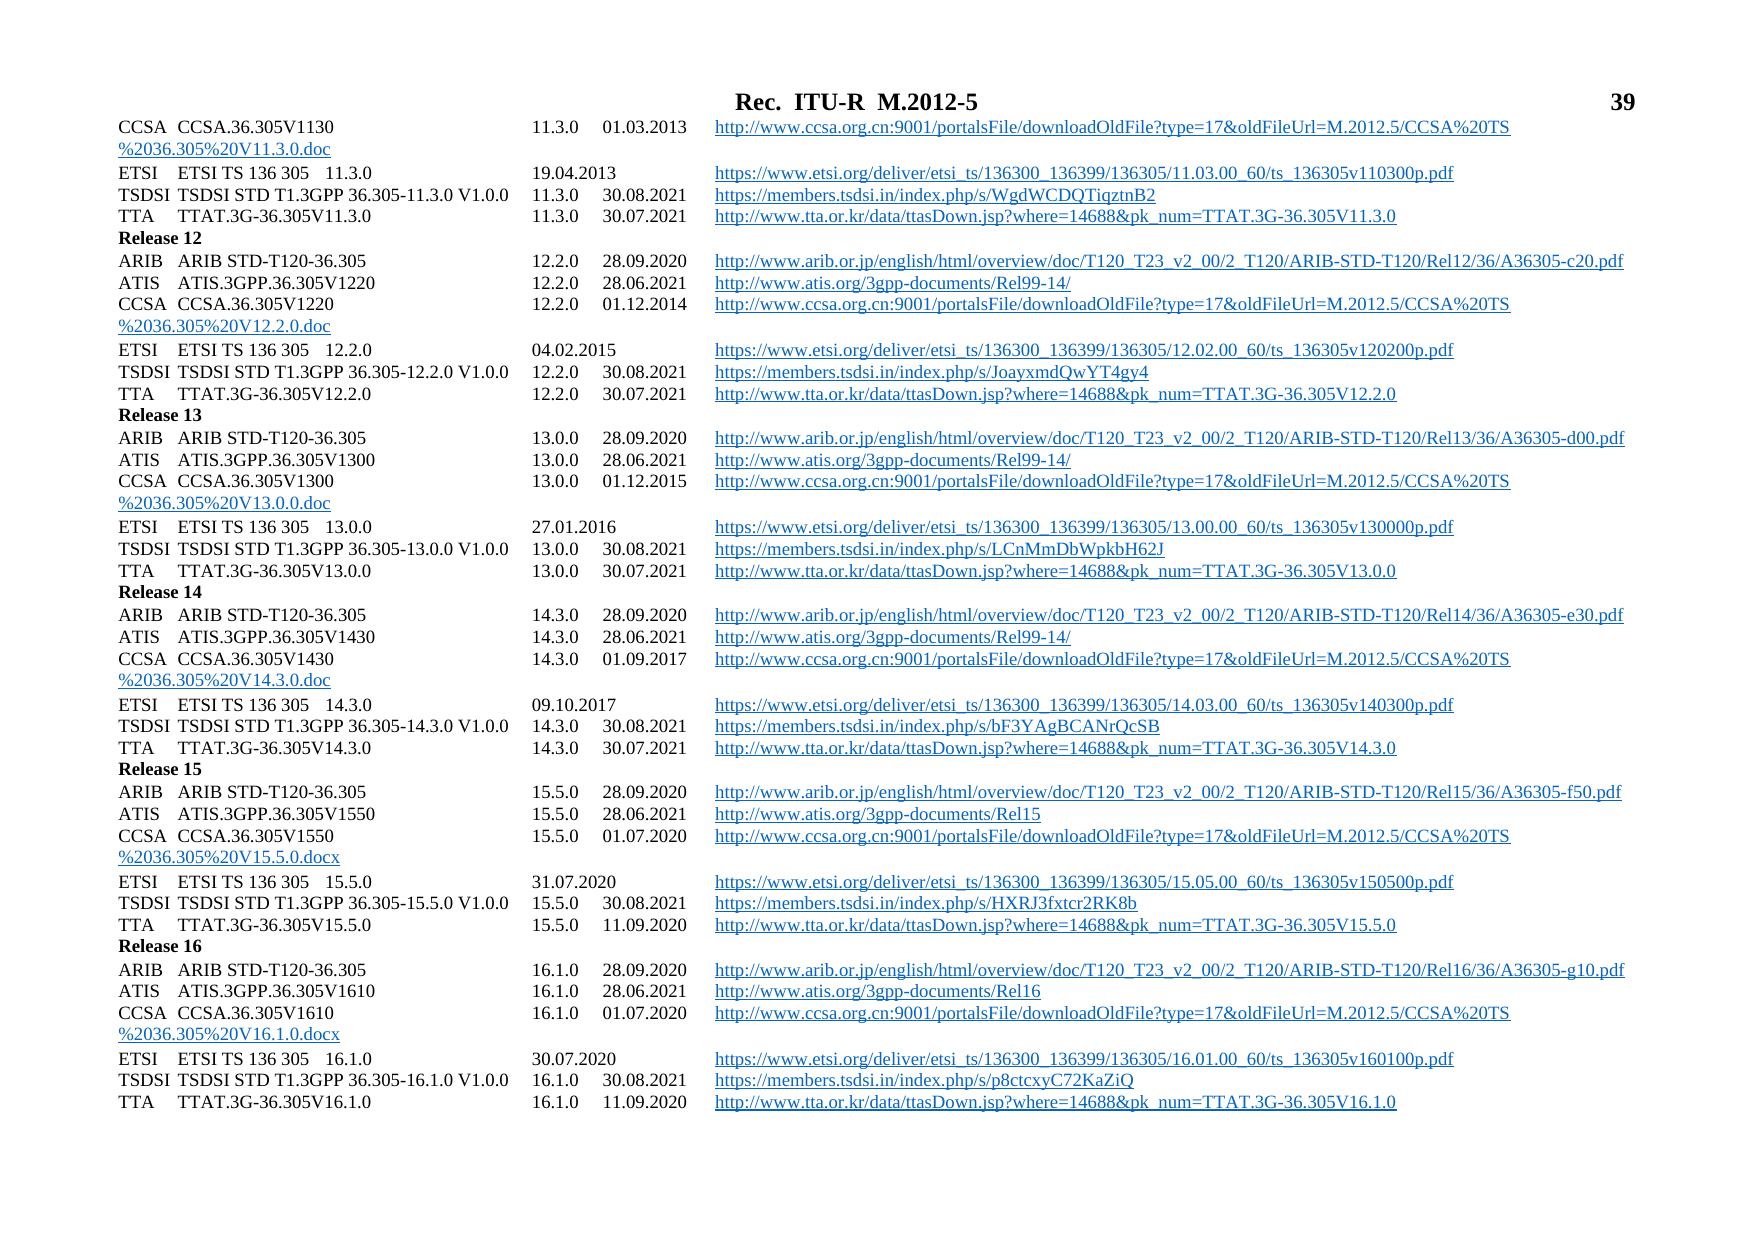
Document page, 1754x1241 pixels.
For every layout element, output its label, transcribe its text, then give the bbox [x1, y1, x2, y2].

text ARIB ARIB STD-T120-36.305 12.2.0 28.09.2020 http://www.arib.or.jp/english/html/overview/doc/T120_T23_v2_00/2_T120/ARIB-STD-T120/Rel12/36/A36305-c20.pdf [118, 250, 1636, 272]
text ATIS ATIS.3GPP.36.305V1300 13.0.0 28.06.2021 http://www.atis.org/3gpp-documents/Rel99-14/ [118, 449, 1636, 470]
text TSDSI TSDSI STD T1.3GPP 36.305-16.1.0 V1.0.0 16.1.0 30.08.2021 https://members.tsdsi.in/index.php/s/p8ctcxyC72KaZiQ [118, 1069, 1636, 1091]
text ATIS ATIS.3GPP.36.305V1430 14.3.0 28.06.2021 http://www.atis.org/3gpp-documents/Rel99-14/ [118, 626, 1636, 647]
text ATIS ATIS.3GPP.36.305V1550 15.5.0 28.06.2021 http://www.atis.org/3gpp-documents/Rel15 [118, 803, 1636, 824]
text CCSA CCSA.36.305V1550 15.5.0 01.07.2020 http://www.ccsa.org.cn:9001/portalsFile/downloadOldFile?type=17&oldFileUrl=M.2012.5/CCSA%20TS%2036.305%20V15.5.0.docx [118, 824, 1636, 868]
text Release 14 [118, 581, 1636, 603]
text ETSI ETSI TS 136 305 15.5.0 31.07.2020 https://www.etsi.org/deliver/etsi_ts/136300_136399/136305/15.05.00_60/ts_136305v150500p.pdf [118, 871, 1636, 892]
text TTA TTAT.3G-36.305V15.5.0 15.5.0 11.09.2020 http://www.tta.or.kr/data/ttasDown.jsp?where=14688&pk_num=TTAT.3G-36.305V15.5.0 [118, 914, 1636, 935]
text Release 13 [118, 404, 1636, 426]
text ARIB ARIB STD-T120-36.305 15.5.0 28.09.2020 http://www.arib.or.jp/english/html/overview/doc/T120_T23_v2_00/2_T120/ARIB-STD-T120/Rel15/36/A36305-f50.pdf [118, 781, 1636, 803]
text Release 12 [118, 227, 1636, 248]
text TSDSI TSDSI STD T1.3GPP 36.305-13.0.0 V1.0.0 13.0.0 30.08.2021 https://members.tsdsi.in/index.php/s/LCnMmDbWpkbH62J [118, 538, 1636, 559]
text ETSI ETSI TS 136 305 11.3.0 19.04.2013 https://www.etsi.org/deliver/etsi_ts/136300_136399/136305/11.03.00_60/ts_136305v110300p.pdf [118, 162, 1636, 184]
text CCSA CCSA.36.305V1130 11.3.0 01.03.2013 http://www.ccsa.org.cn:9001/portalsFile/downloadOldFile?type=17&oldFileUrl=M.2012.5/CCSA%20TS%2036.305%20V11.3.0.doc [118, 116, 1636, 159]
text ETSI ETSI TS 136 305 12.2.0 04.02.2015 https://www.etsi.org/deliver/etsi_ts/136300_136399/136305/12.02.00_60/ts_136305v120200p.pdf [118, 339, 1636, 361]
text TSDSI TSDSI STD T1.3GPP 36.305-14.3.0 V1.0.0 14.3.0 30.08.2021 https://members.tsdsi.in/index.php/s/bF3YAgBCANrQcSB [118, 715, 1636, 737]
text CCSA CCSA.36.305V1300 13.0.0 01.12.2015 http://www.ccsa.org.cn:9001/portalsFile/downloadOldFile?type=17&oldFileUrl=M.2012.5/CCSA%20TS%2036.305%20V13.0.0.doc [118, 470, 1636, 513]
text TSDSI TSDSI STD T1.3GPP 36.305-15.5.0 V1.0.0 15.5.0 30.08.2021 https://members.tsdsi.in/index.php/s/HXRJ3fxtcr2RK8b [118, 892, 1636, 914]
text ARIB ARIB STD-T120-36.305 13.0.0 28.09.2020 http://www.arib.or.jp/english/html/overview/doc/T120_T23_v2_00/2_T120/ARIB-STD-T120/Rel13/36/A36305-d00.pdf [118, 427, 1636, 449]
text ATIS ATIS.3GPP.36.305V1220 12.2.0 28.06.2021 http://www.atis.org/3gpp-documents/Rel99-14/ [118, 272, 1636, 293]
text TTA TTAT.3G-36.305V16.1.0 16.1.0 11.09.2020 http://www.tta.or.kr/data/ttasDown.jsp?where=14688&pk_num=TTAT.3G-36.305V16.1.0 [118, 1091, 1636, 1112]
text ETSI ETSI TS 136 305 13.0.0 27.01.2016 https://www.etsi.org/deliver/etsi_ts/136300_136399/136305/13.00.00_60/ts_136305v130000p.pdf [118, 516, 1636, 538]
text TTA TTAT.3G-36.305V11.3.0 11.3.0 30.07.2021 http://www.tta.or.kr/data/ttasDown.jsp?where=14688&pk_num=TTAT.3G-36.305V11.3.0 [118, 205, 1636, 227]
text TTA TTAT.3G-36.305V14.3.0 14.3.0 30.07.2021 http://www.tta.or.kr/data/ttasDown.jsp?where=14688&pk_num=TTAT.3G-36.305V14.3.0 [118, 737, 1636, 758]
text ETSI ETSI TS 136 305 14.3.0 09.10.2017 https://www.etsi.org/deliver/etsi_ts/136300_136399/136305/14.03.00_60/ts_136305v140300p.pdf [118, 693, 1636, 715]
text ATIS ATIS.3GPP.36.305V1610 16.1.0 28.06.2021 http://www.atis.org/3gpp-documents/Rel16 [118, 980, 1636, 1002]
text TSDSI TSDSI STD T1.3GPP 36.305-12.2.0 V1.0.0 12.2.0 30.08.2021 https://members.tsdsi.in/index.php/s/JoayxmdQwYT4gy4 [118, 361, 1636, 382]
text TTA TTAT.3G-36.305V12.2.0 12.2.0 30.07.2021 http://www.tta.or.kr/data/ttasDown.jsp?where=14688&pk_num=TTAT.3G-36.305V12.2.0 [118, 382, 1636, 404]
text CCSA CCSA.36.305V1430 14.3.0 01.09.2017 http://www.ccsa.org.cn:9001/portalsFile/downloadOldFile?type=17&oldFileUrl=M.2012.5/CCSA%20TS%2036.305%20V14.3.0.doc [118, 647, 1636, 691]
text TSDSI TSDSI STD T1.3GPP 36.305-11.3.0 V1.0.0 11.3.0 30.08.2021 https://members.tsdsi.in/index.php/s/WgdWCDQTiqztnB2 [118, 184, 1636, 205]
text Release 15 [118, 758, 1636, 780]
text ETSI ETSI TS 136 305 16.1.0 30.07.2020 https://www.etsi.org/deliver/etsi_ts/136300_136399/136305/16.01.00_60/ts_136305v160100p.pdf [118, 1048, 1636, 1069]
text CCSA CCSA.36.305V1220 12.2.0 01.12.2014 http://www.ccsa.org.cn:9001/portalsFile/downloadOldFile?type=17&oldFileUrl=M.2012.5/CCSA%20TS%2036.305%20V12.2.0.doc [118, 293, 1636, 336]
text ARIB ARIB STD-T120-36.305 14.3.0 28.09.2020 http://www.arib.or.jp/english/html/overview/doc/T120_T23_v2_00/2_T120/ARIB-STD-T120/Rel14/36/A36305-e30.pdf [118, 604, 1636, 626]
text CCSA CCSA.36.305V1610 16.1.0 01.07.2020 http://www.ccsa.org.cn:9001/portalsFile/downloadOldFile?type=17&oldFileUrl=M.2012.5/CCSA%20TS%2036.305%20V16.1.0.docx [118, 1002, 1636, 1045]
text Release 16 [118, 935, 1636, 957]
text TTA TTAT.3G-36.305V13.0.0 13.0.0 30.07.2021 http://www.tta.or.kr/data/ttasDown.jsp?where=14688&pk_num=TTAT.3G-36.305V13.0.0 [118, 559, 1636, 581]
text ARIB ARIB STD-T120-36.305 16.1.0 28.09.2020 http://www.arib.or.jp/english/html/overview/doc/T120_T23_v2_00/2_T120/ARIB-STD-T120/Rel16/36/A36305-g10.pdf [118, 958, 1636, 980]
